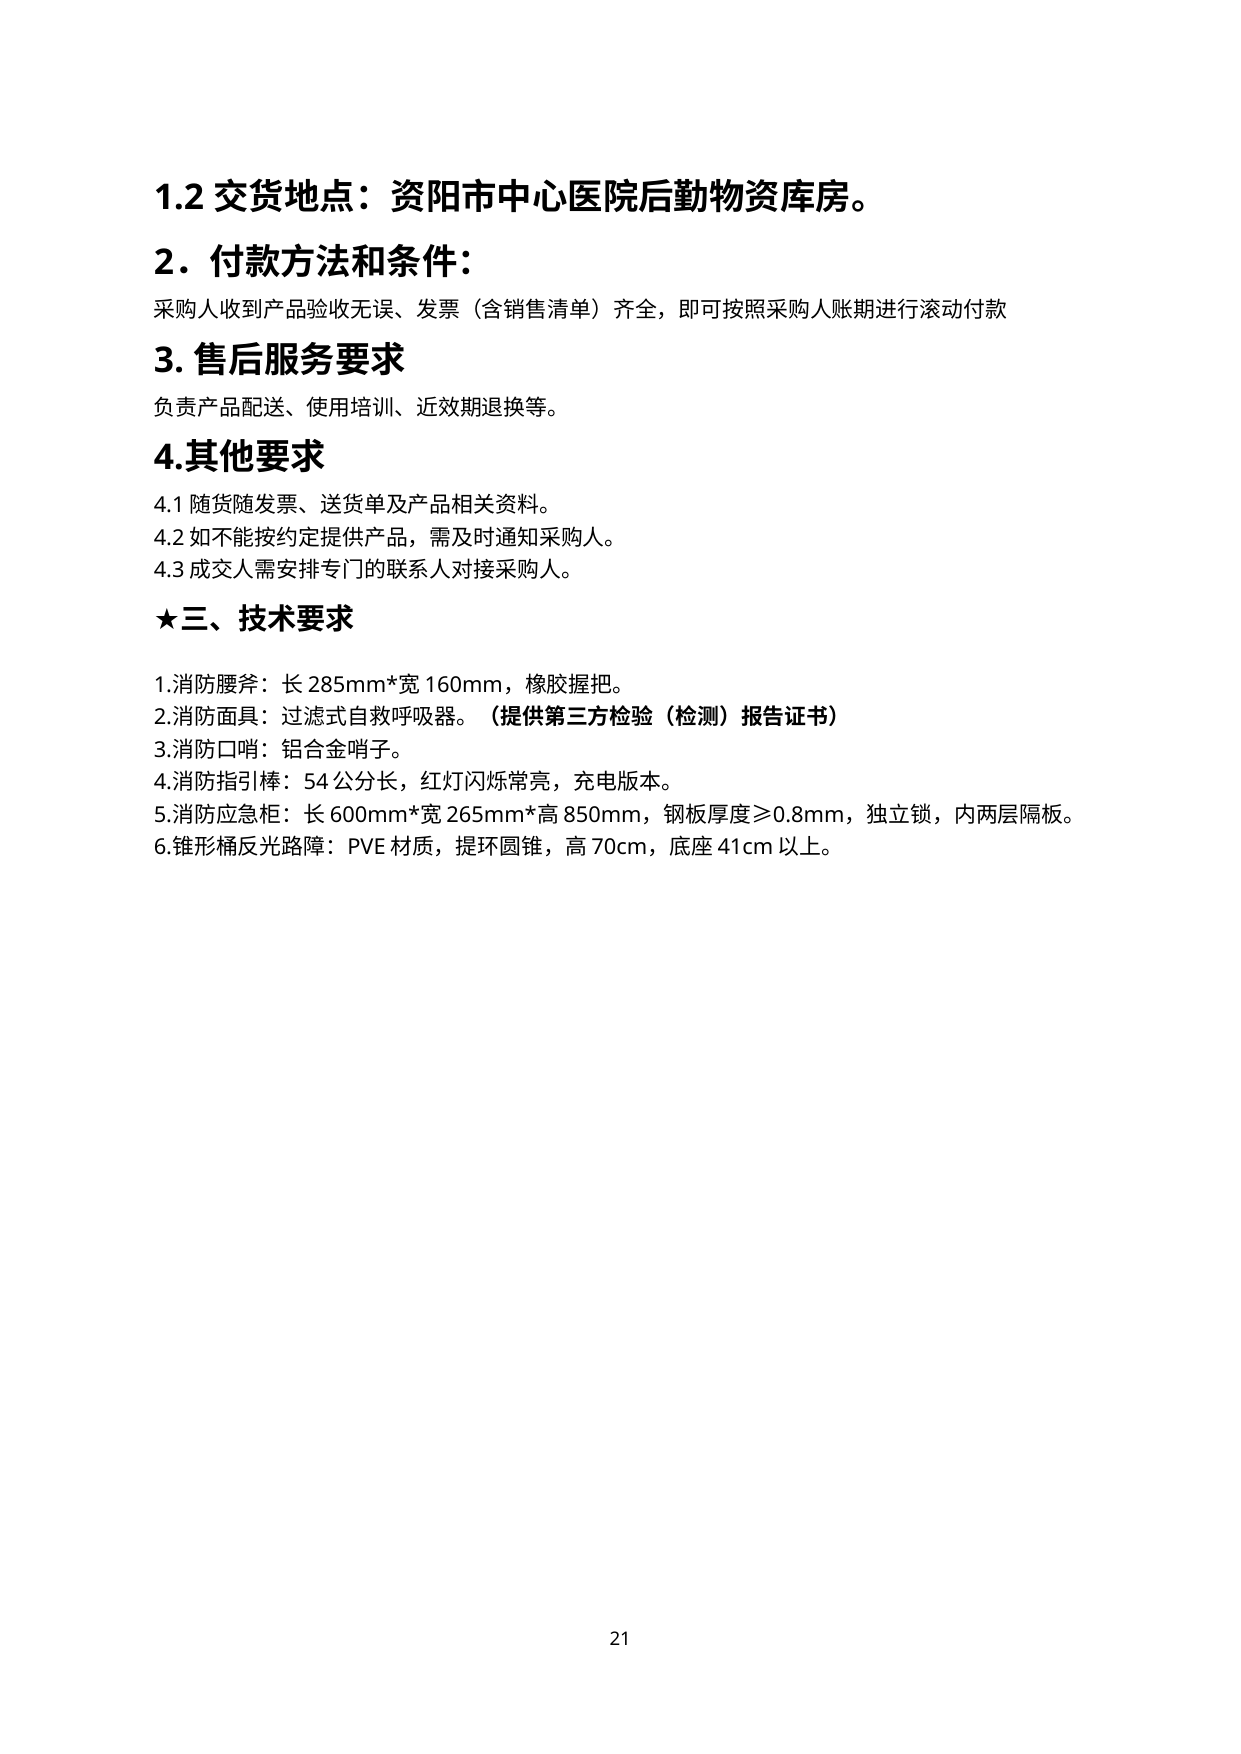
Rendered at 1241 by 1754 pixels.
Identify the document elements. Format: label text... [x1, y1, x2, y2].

text 1.消防腰斧：长285mm*宽160mm，橡胶握把。 [153, 666, 1087, 699]
text 采购人收到产品验收无误、发票（含销售清单）齐全，即可按照采购人账期进行滚动付款 [153, 292, 1087, 324]
text 3.消防口哨：铝合金哨子。 [153, 731, 1087, 764]
subtitle ★三、技术要求 [153, 584, 1087, 649]
text 4.2如不能按约定提供产品，需及时通知采购人。 [153, 519, 1087, 552]
text 3. 售后服务要求 [153, 324, 1087, 389]
text 4.3成交人需安排专门的联系人对接采购人。 [153, 552, 1087, 584]
text 5.消防应急柜：长600mm*宽265mm*高850mm，钢板厚度≥0.8mm，独立锁，内两层隔板。 [153, 796, 1087, 829]
text 1.2 交货地点：资阳市中心医院后勤物资库房。 [153, 162, 1087, 227]
text 4.消防指引棒：54公分长，红灯闪烁常亮，充电版本。 [153, 764, 1087, 796]
text 2．付款方法和条件： [153, 227, 1087, 292]
text 负责产品配送、使用培训、近效期退换等。 [153, 389, 1087, 422]
text 4.1随货随发票、送货单及产品相关资料。 [153, 487, 1087, 519]
text 6.锥形桶反光路障：PVE材质，提环圆锥，高70cm，底座41cm以上。 [153, 829, 1087, 861]
text 4.其他要求 [153, 422, 1087, 487]
text 2.消防面具：过滤式自救呼吸器。（提供第三方检验（检测）报告证书） [153, 699, 1087, 731]
